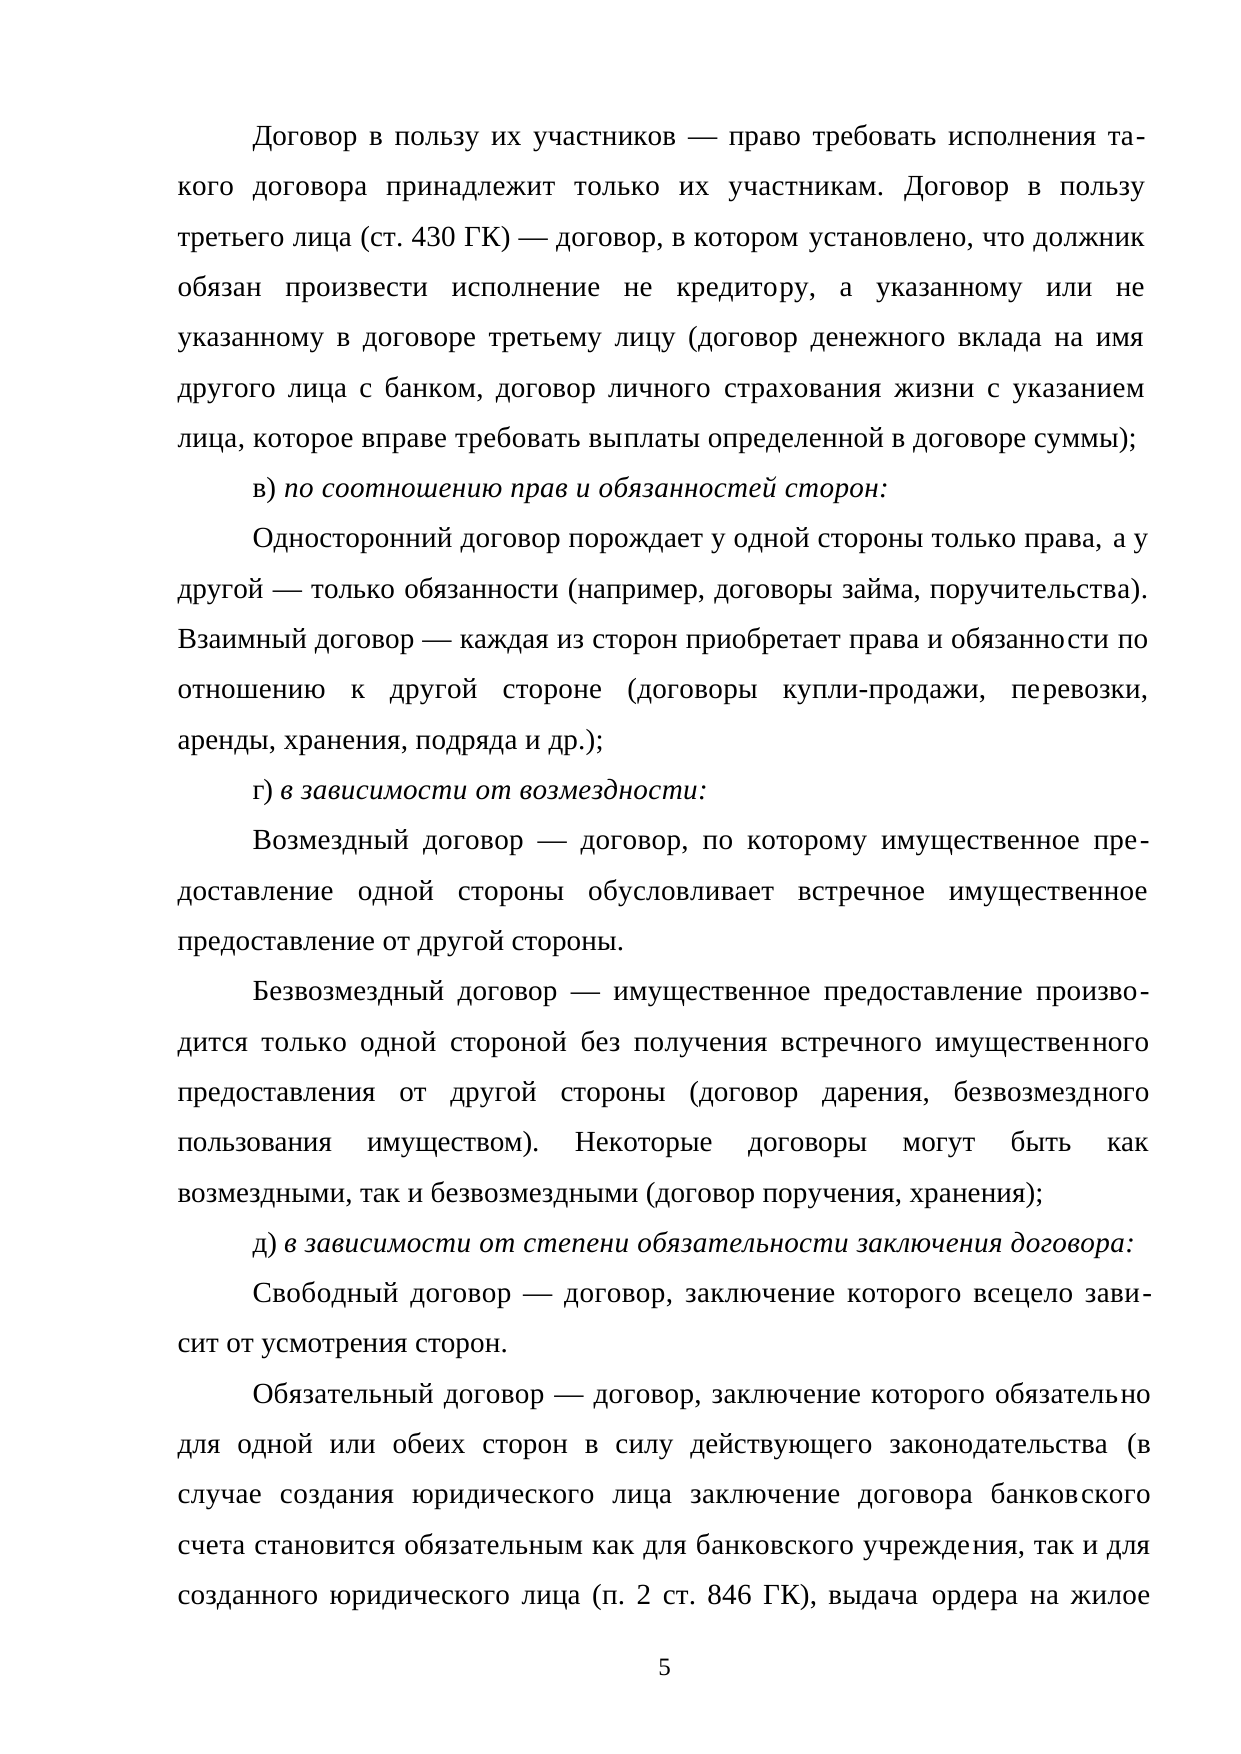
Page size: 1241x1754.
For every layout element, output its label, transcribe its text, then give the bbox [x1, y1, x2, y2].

text в) по соотношению прав и обязанностей сторон: [177, 470, 1148, 504]
text Возмездный договор — договор, по которому имущественное предоставление одной стороны обусловливает встречное имущественное предоставление от другой стороны. [177, 822, 1149, 957]
text г) в зависимости от возмездности: [177, 772, 1152, 806]
text Односторонний договор порождает у одной стороны только права, а у другой — только обязанности (например, договоры займа, поручительства). Взаимный договор — каждая из сторон приобретает права и обязанности по отношению к другой стороне (договоры купли-продажи, перевозки, аренды, хранения, подряда и др.); [177, 521, 1148, 755]
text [177, 1376, 1151, 1611]
text д) в зависимости от степени обязательности заключения договора: [177, 1225, 1152, 1258]
text Свободный договор — договор, заключение которого всецело зависит от усмотрения сторон. [177, 1275, 1152, 1359]
text Безвозмездный договор — имущественное предоставление производится только одной стороной без получения встречного имущественного предоставления от другой стороны (договор дарения, безвозмездного пользования имуществом). Некоторые договоры могут быть как возмездными, так и безвозмездными (договор поручения, хранения); [177, 973, 1149, 1208]
text Договор в пользу их участников — право требовать исполнения такого договора принадлежит только их участникам. Договор в пользу третьего лица (ст. 430 ГК) — договор, в котором установлено, что должник обязан произвести исполнение не кредитору, а указанному или не указанному в договоре третьему лицу (договор денежного вклада на имя другого лица с банком, договор личного страхования жизни с указанием лица, которое вправе требовать выплаты определенной в договоре суммы); [177, 118, 1145, 453]
